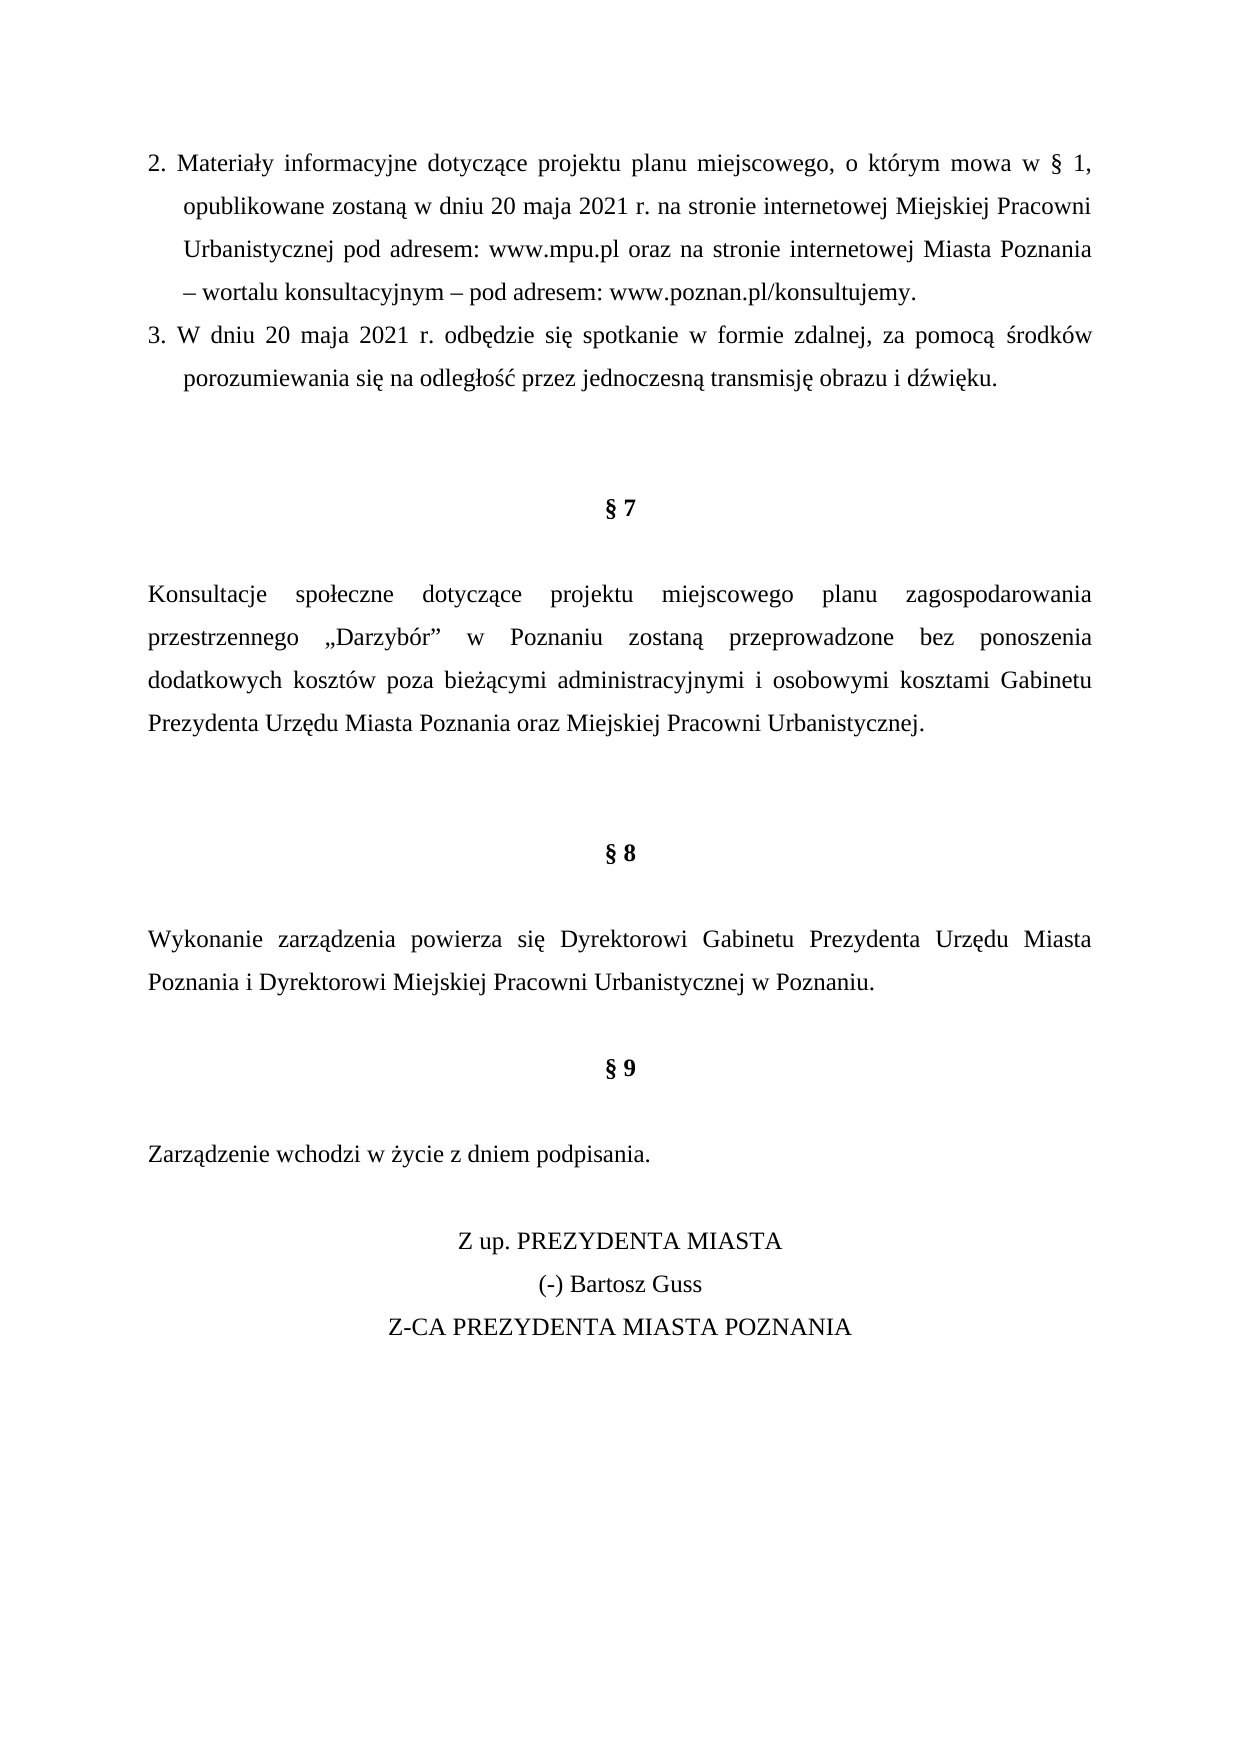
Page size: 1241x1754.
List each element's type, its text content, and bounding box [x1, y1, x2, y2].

text Konsultacje społeczne dotyczące projektu miejscowego planu zagospodarowania przestrzennego „Darzybór” w Poznaniu zostaną przeprowadzone bez ponoszenia dodatkowych kosztów poza bieżącymi administracyjnymi i osobowymi kosztami Gabinetu Prezydenta Urzędu Miasta Poznania oraz Miejskiej Pracowni Urbanistycznej. [148, 579, 1093, 737]
text 2. Materiały informacyjne dotyczące projektu planu miejscowego, o którym mowa w § 1, opublikowane zostaną w dniu 20 maja 2021 r. na stronie internetowej Miejskiej Pracowni Urbanistycznej pod adresem: www.mpu.pl oraz na stronie internetowej Miasta Poznania – wortalu konsultacyjnym – pod adresem: www.poznan.pl/konsultujemy. [148, 148, 1093, 306]
text Wykonanie zarządzenia powierza się Dyrektorowi Gabinetu Prezydenta Urzędu Miasta Poznania i Dyrektorowi Miejskiej Pracowni Urbanistycznej w Poznaniu. [148, 924, 1093, 996]
text § 7 [148, 493, 1093, 521]
text Zarządzenie wchodzi w życie z dniem podpisania. [148, 1139, 1093, 1168]
text 3. W dniu 20 maja 2021 r. odbędzie się spotkanie w formie zdalnej, za pomocą środków porozumiewania się na odległość przez jednoczesną transmisję obrazu i dźwięku. [148, 320, 1093, 392]
text Z-CA PREZYDENTA MIASTA POZNANIA [148, 1312, 1093, 1341]
text Z up. PREZYDENTA MIASTA [148, 1226, 1093, 1254]
text § 8 [148, 838, 1093, 866]
text (-) Bartosz Guss [148, 1269, 1093, 1298]
text § 9 [148, 1053, 1093, 1082]
